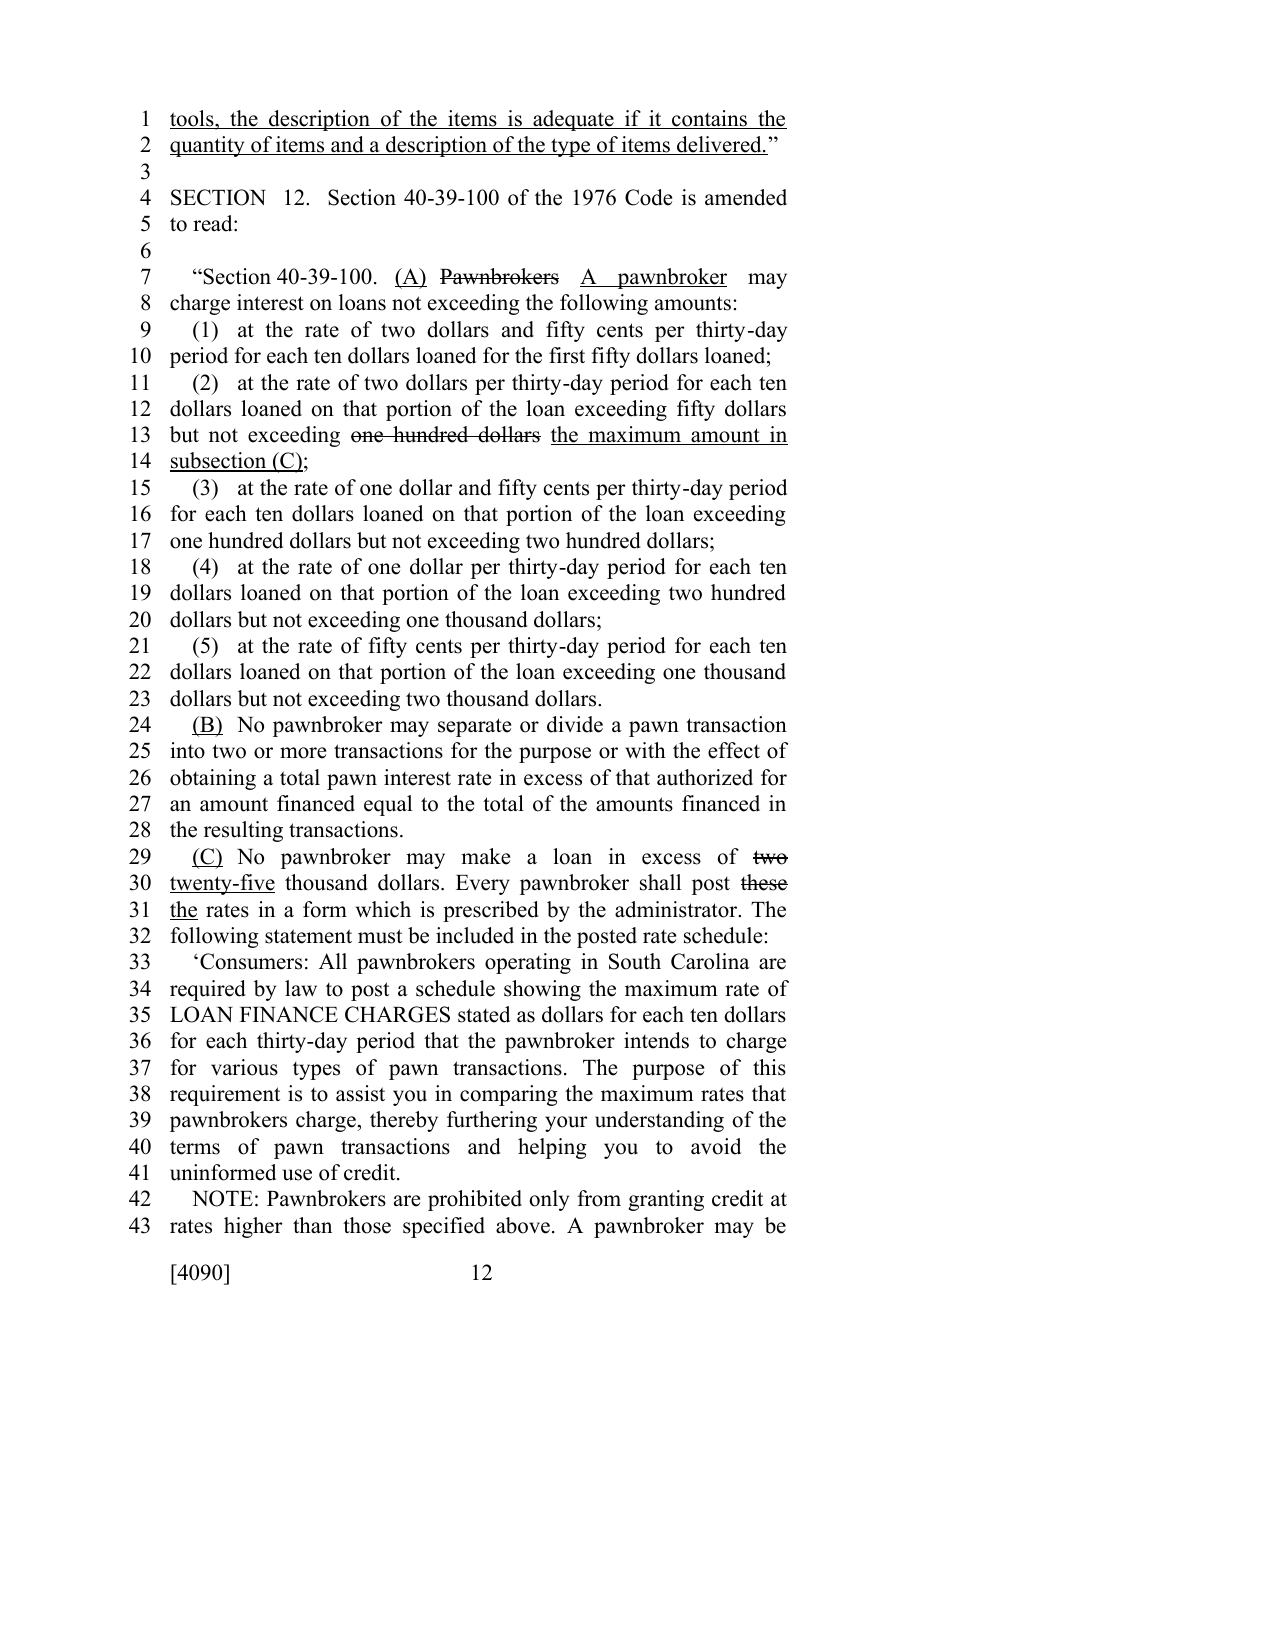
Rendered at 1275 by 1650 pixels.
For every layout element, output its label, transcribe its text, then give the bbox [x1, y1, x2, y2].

text “Section 40-39-100. (A) Pawnbrokers A pawnbroker may charge interest on loans not exceeding the following amounts: [169, 263, 787, 316]
text (C) No pawnbroker may make a loan in excess of two twenty-five thousand dollars. Every pawnbroker shall post these the rates in a form which is prescribed by the administrator. The following statement must be included in the posted rate schedule: [169, 843, 787, 948]
text (B) No pawnbroker may separate or divide a pawn transaction into two or more transactions for the purpose or with the effect of obtaining a total pawn interest rate in excess of that authorized for an amount financed equal to the total of the amounts financed in the resulting transactions. [169, 711, 787, 843]
text (4) at the rate of one dollar per thirty-day period for each ten dollars loaned on that portion of the loan exceeding two hundred dollars but not exceeding one thousand dollars; [169, 553, 787, 632]
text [169, 1186, 787, 1238]
text (1) at the rate of two dollars and fifty cents per thirty-day period for each ten dollars loaned for the first fifty dollars loaned; [169, 316, 787, 368]
text (5) at the rate of fifty cents per thirty-day period for each ten dollars loaned on that portion of the loan exceeding one thousand dollars but not exceeding two thousand dollars. [169, 632, 787, 711]
text SECTION 12. Section 40-39-100 of the 1976 Code is amended to read: [169, 184, 787, 237]
text (2) at the rate of two dollars per thirty-day period for each ten dollars loaned on that portion of the loan exceeding fifty dollars but not exceeding one hundred dollars the maximum amount in subsection (C); [169, 368, 787, 474]
text ‘Consumers: All pawnbrokers operating in South Carolina are required by law to post a schedule showing the maximum rate of LOAN FINANCE CHARGES stated as dollars for each ten dollars for each thirty-day period that the pawnbroker intends to charge for various types of pawn transactions. The purpose of this requirement is to assist you in comparing the maximum rates that pawnbrokers charge, thereby furthering your understanding of the terms of pawn transactions and helping you to avoid the uninformed use of credit. [169, 948, 787, 1186]
text (3) at the rate of one dollar and fifty cents per thirty-day period for each ten dollars loaned on that portion of the loan exceeding one hundred dollars but not exceeding two hundred dollars; [169, 474, 787, 553]
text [169, 129, 787, 158]
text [169, 105, 787, 128]
